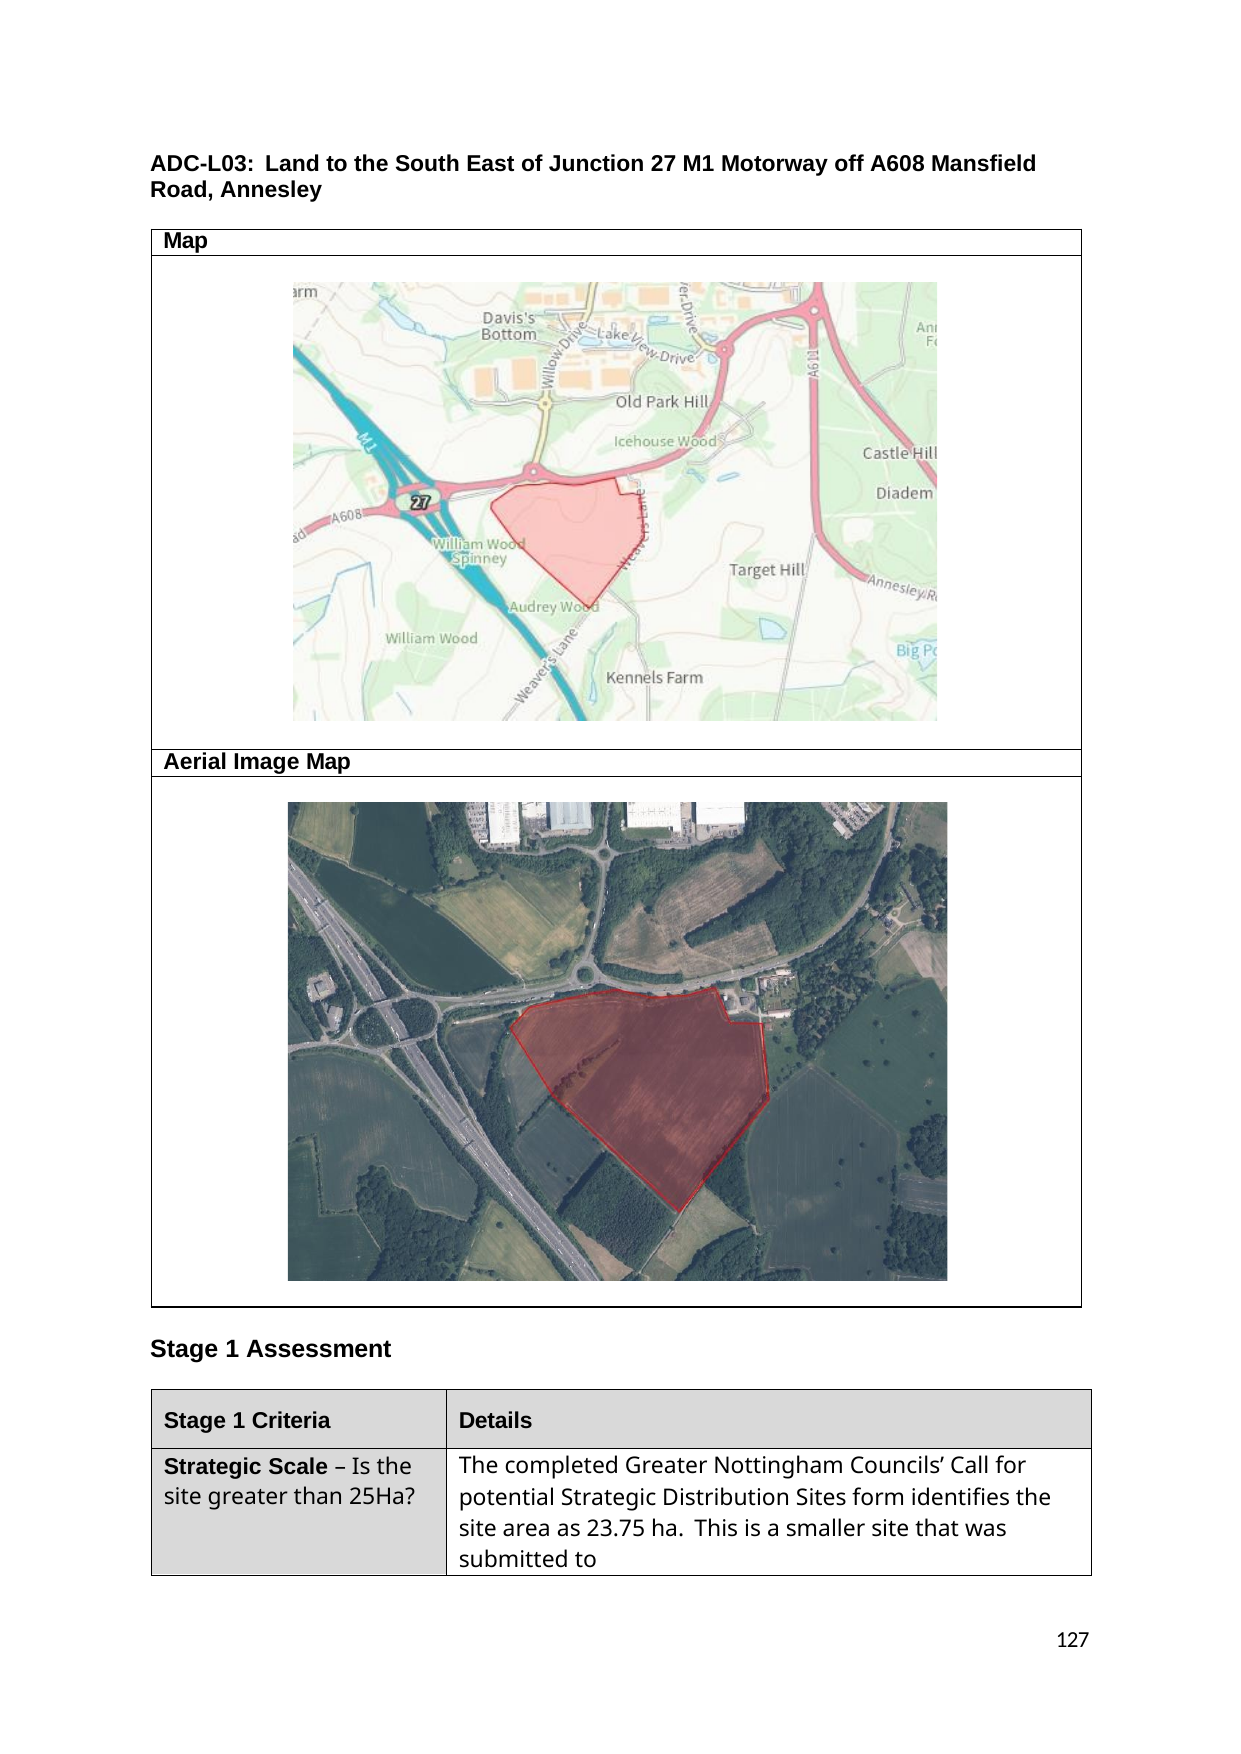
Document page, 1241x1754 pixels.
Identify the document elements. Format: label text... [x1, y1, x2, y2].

table_cell [152, 777, 1081, 1306]
text Stage 1 Assessment [150, 1334, 1153, 1363]
table_header Stage 1 Criteria [152, 1390, 446, 1448]
table_cell [152, 256, 1081, 748]
picture [287, 802, 948, 1281]
table_cell Aerial Image Map [152, 750, 1081, 776]
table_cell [447, 1449, 1091, 1574]
picture [293, 282, 938, 721]
table_header Details [447, 1390, 1091, 1448]
text ADC-L03: Land to the South East of Junction 27 M1 Motorway off A608 Mansfield Road, Annesley [150, 151, 1078, 202]
table_header Map [152, 230, 1081, 254]
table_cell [152, 1449, 446, 1574]
